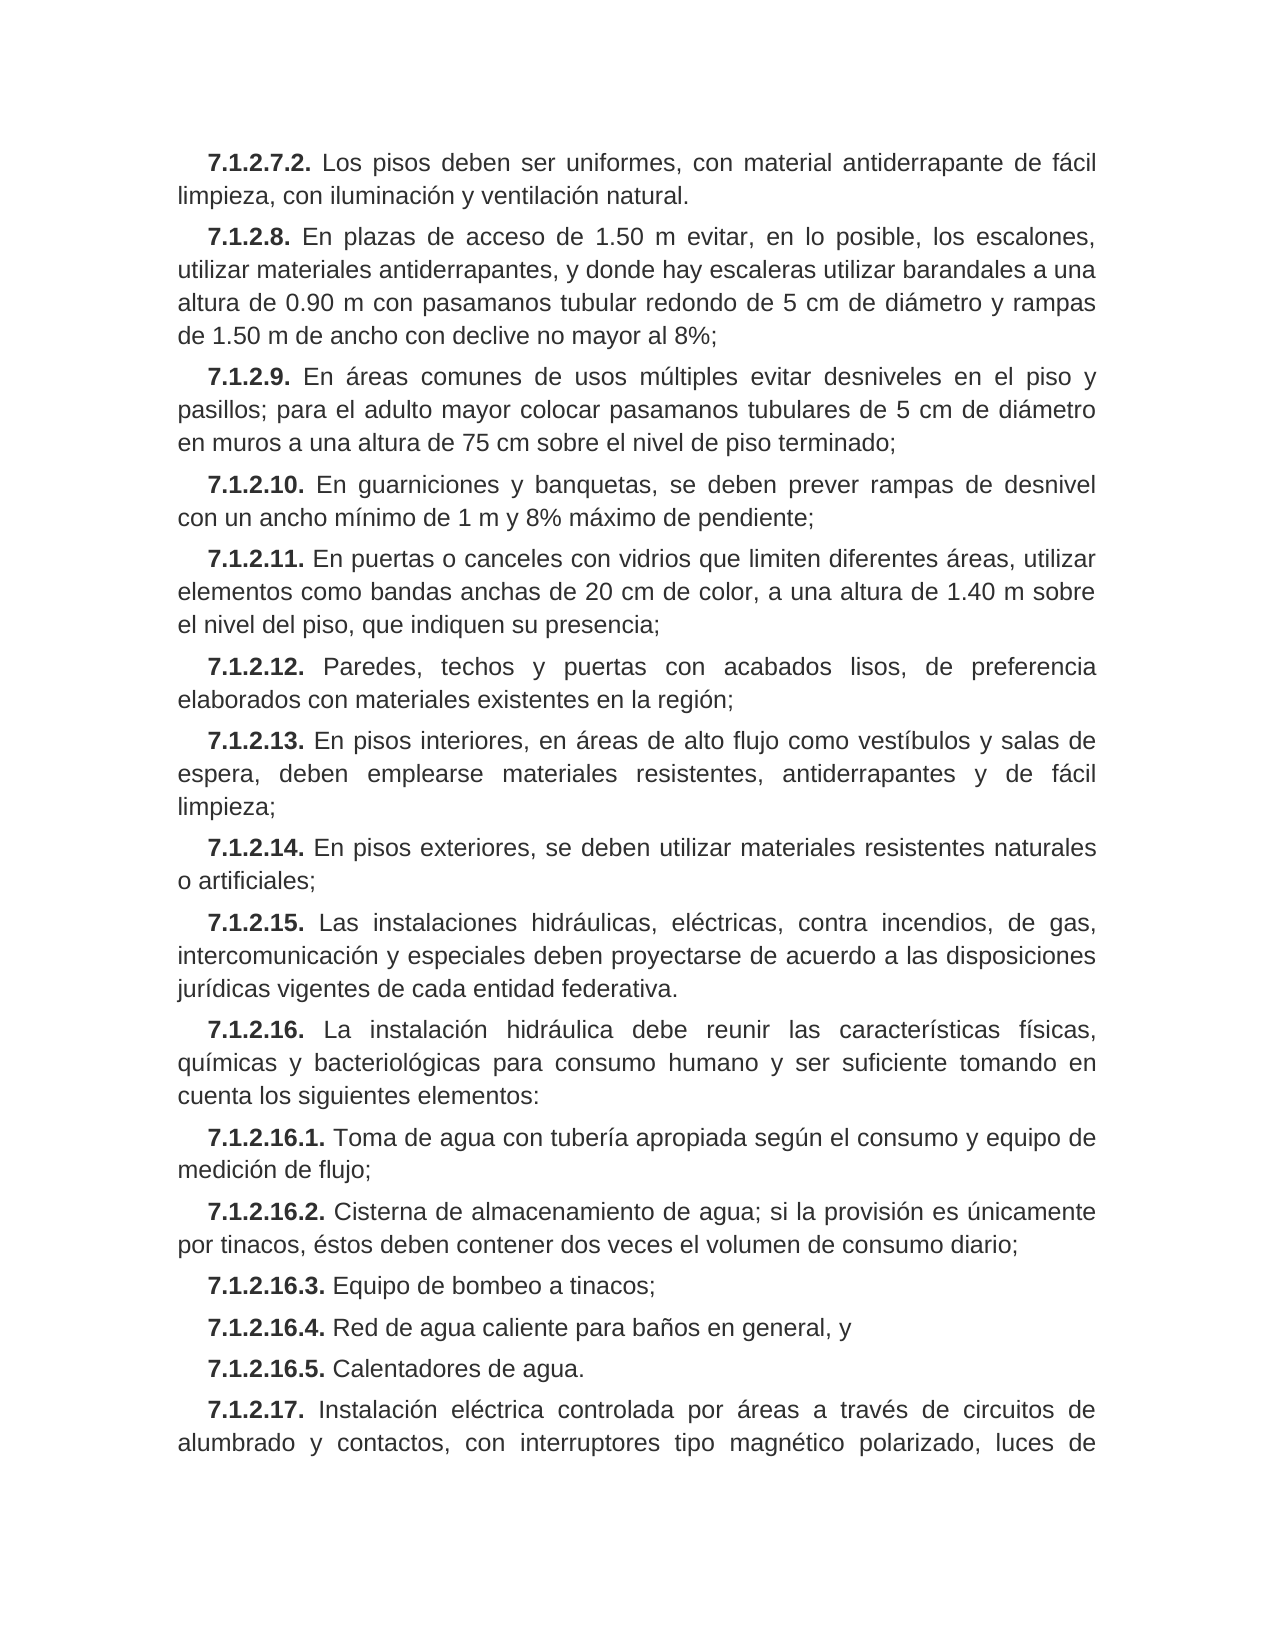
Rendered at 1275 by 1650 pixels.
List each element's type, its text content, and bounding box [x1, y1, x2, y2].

text 7.1.2.15. Las instalaciones hidráulicas, eléctricas, contra incendios, de gas, intercomunicación y especiales deben proyectarse de acuerdo a las disposiciones jurídicas vigentes de cada entidad federativa. [177, 908, 1098, 1002]
text 7.1.2.10. En guarniciones y banquetas, se deben prever rampas de desnivel con un ancho mínimo de 1 m y 8% máximo de pendiente; [177, 470, 1098, 532]
text 7.1.2.8. En plazas de acceso de 1.50 m evitar, en lo posible, los escalones, utilizar materiales antiderrapantes, y donde hay escaleras utilizar barandales a una altura de 0.90 m con pasamanos tubular redondo de 5 cm de diámetro y rampas de 1.50 m de ancho con declive no mayor al 8%; [177, 222, 1098, 350]
text 7.1.2.16.3. Equipo de bombeo a tinacos; [177, 1271, 1098, 1300]
text 7.1.2.14. En pisos exteriores, se deben utilizar materiales resistentes naturales o artificiales; [177, 833, 1098, 895]
text 7.1.2.12. Paredes, techos y puertas con acabados lisos, de preferencia elaborados con materiales existentes en la región; [177, 652, 1098, 713]
text 7.1.2.16.1. Toma de agua con tubería apropiada según el consumo y equipo de medición de flujo; [177, 1122, 1098, 1184]
text 7.1.2.16.4. Red de agua caliente para baños en general, y [177, 1313, 1098, 1341]
text 7.1.2.11. En puertas o canceles con vidrios que limiten diferentes áreas, utilizar elementos como bandas anchas de 20 cm de color, a una altura de 1.40 m sobre el nivel del piso, que indiquen su presencia; [177, 544, 1098, 639]
text 7.1.2.13. En pisos interiores, en áreas de alto flujo como vestíbulos y salas de espera, deben emplearse materiales resistentes, antiderrapantes y de fácil limpieza; [177, 726, 1098, 821]
text 7.1.2.7.2. Los pisos deben ser uniformes, con material antiderrapante de fácil limpieza, con iluminación y ventilación natural. [177, 148, 1098, 209]
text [177, 1395, 1098, 1457]
text 7.1.2.9. En áreas comunes de usos múltiples evitar desniveles en el piso y pasillos; para el adulto mayor colocar pasamanos tubulares de 5 cm de diámetro en muros a una altura de 75 cm sobre el nivel de piso terminado; [177, 362, 1098, 457]
text 7.1.2.16.5. Calentadores de agua. [177, 1354, 1098, 1383]
text 7.1.2.16.2. Cisterna de almacenamiento de agua; si la provisión es únicamente por tinacos, éstos deben contener dos veces el volumen de consumo diario; [177, 1197, 1098, 1259]
text 7.1.2.16. La instalación hidráulica debe reunir las características físicas, químicas y bacteriológicas para consumo humano y ser suficiente tomando en cuenta los siguientes elementos: [177, 1015, 1098, 1110]
